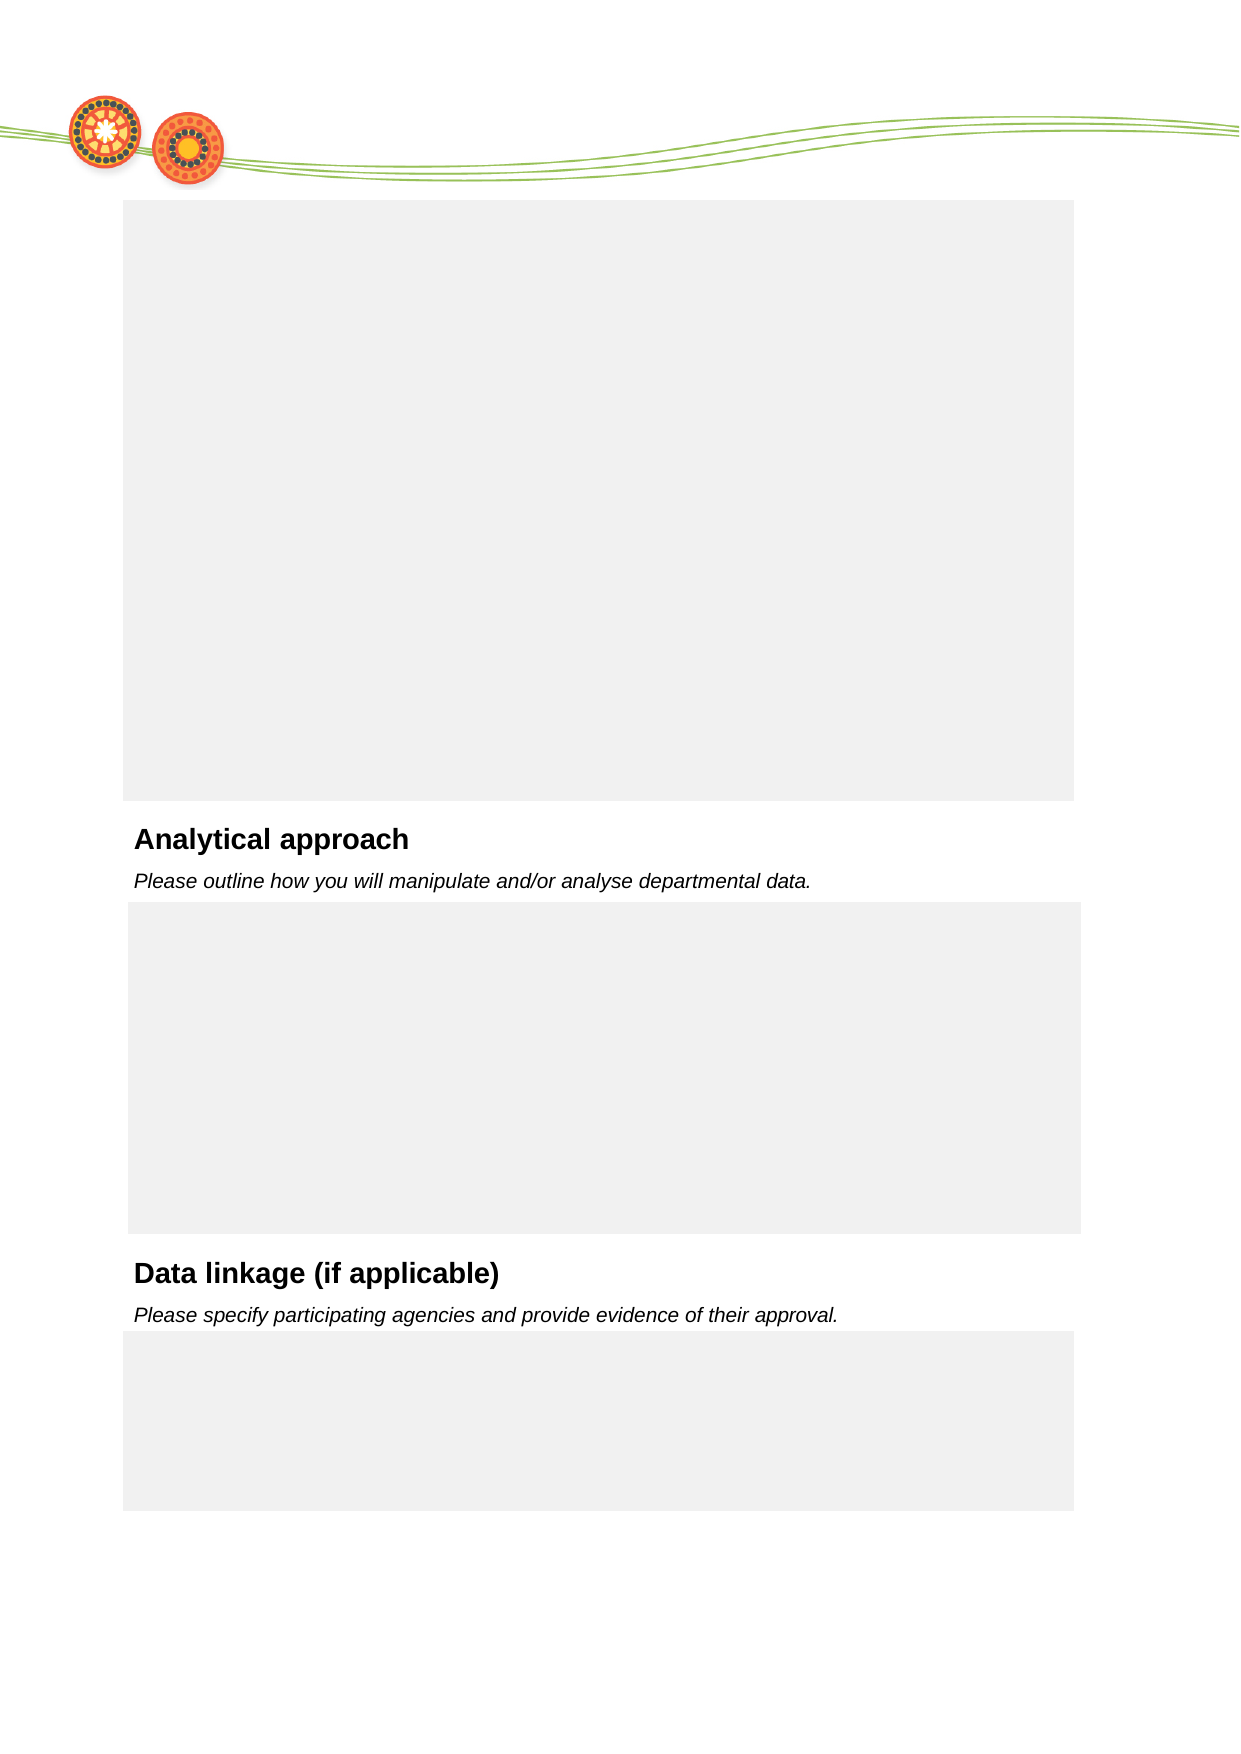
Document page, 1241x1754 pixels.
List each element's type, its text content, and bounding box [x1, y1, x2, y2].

text Please specify participating agencies and provide evidence of their approval. [133, 1302, 1136, 1326]
table_header [123, 1331, 1074, 1511]
subtitle Data linkage (if applicable) [133, 1256, 1136, 1290]
table_header [128, 902, 1081, 1234]
picture [0, 0, 1240, 212]
text Please outline how you will manipulate and/or analyse departmental data. [133, 868, 1136, 892]
subtitle Analytical approach [133, 822, 1136, 856]
table_header [123, 200, 1074, 801]
